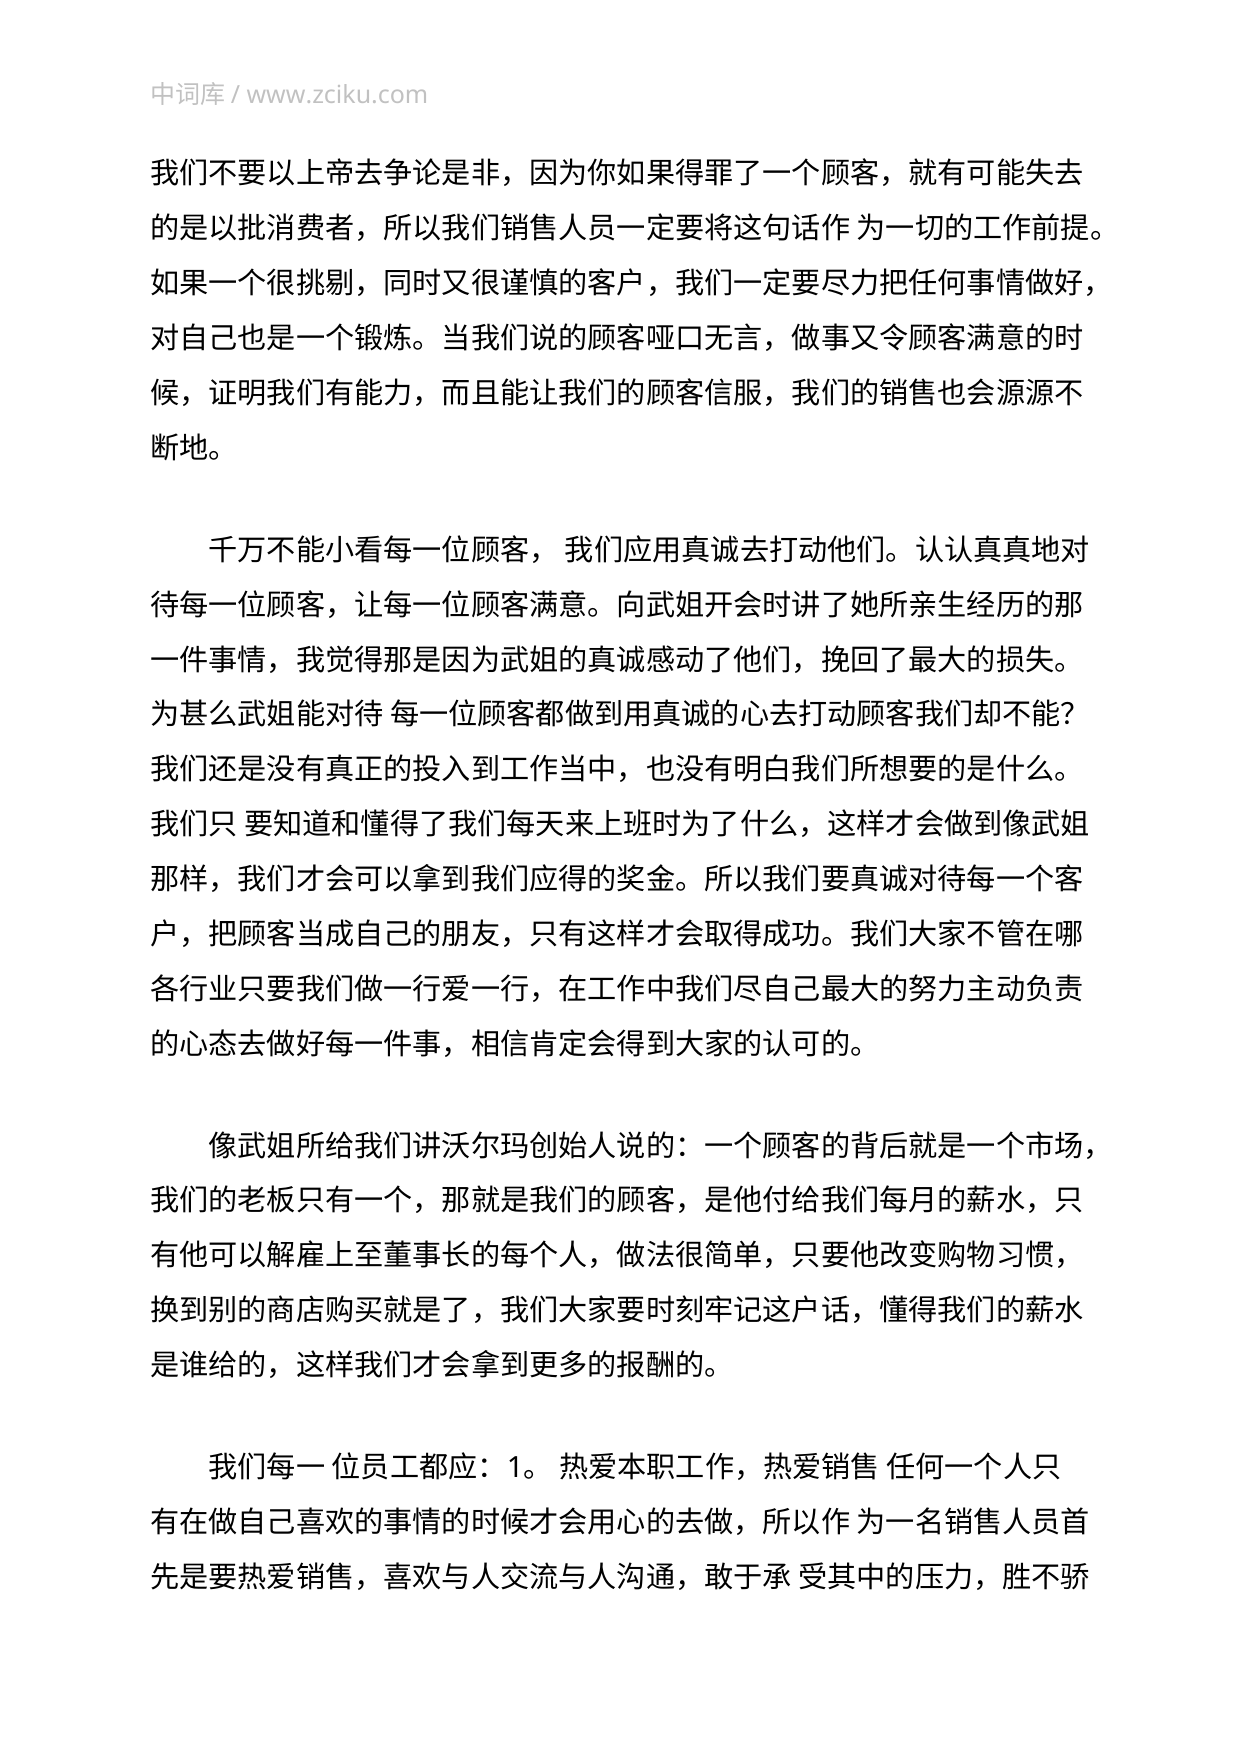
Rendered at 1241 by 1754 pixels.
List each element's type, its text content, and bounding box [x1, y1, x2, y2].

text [150, 1443, 1090, 1596]
text 千万不能小看每一位顾客， 我们应用真诚去打动他们。认认真真地对待每一位顾客，让每一位顾客满意。向武姐开会时讲了她所亲生经历的那一件事情，我觉得那是因为武姐的真诚感动了他们，挽回了最大的损失。为甚么武姐能对待 每一位顾客都做到用真诚的心去打动顾客我们却不能？我们还是没有真正的投入到工作当中，也没有明白我们所想要的是什么。我们只 要知道和懂得了我们每天来上班时为了什么，这样才会做到像武姐那样，我们才会可以拿到我们应得的奖金。所以我们要真诚对待每一个客户，把顾客当成自己的朋友，只有这样才会取得成功。我们大家不管在哪各行业只要我们做一行爱一行，在工作中我们尽自己最大的努力主动负责的心态去做好每一件事，相信肯定会得到大家的认可的。 [150, 526, 1090, 1063]
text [150, 150, 1090, 467]
text 像武姐所给我们讲沃尔玛创始人说的：一个顾客的背后就是一个市场，我们的老板只有一个，那就是我们的顾客，是他付给我们每月的薪水，只有他可以解雇上至董事长的每个人，做法很简单，只要他改变购物习惯，换到别的商店购买就是了，我们大家要时刻牢记这户话，懂得我们的薪水是谁给的，这样我们才会拿到更多的报酬的。 [150, 1122, 1090, 1384]
